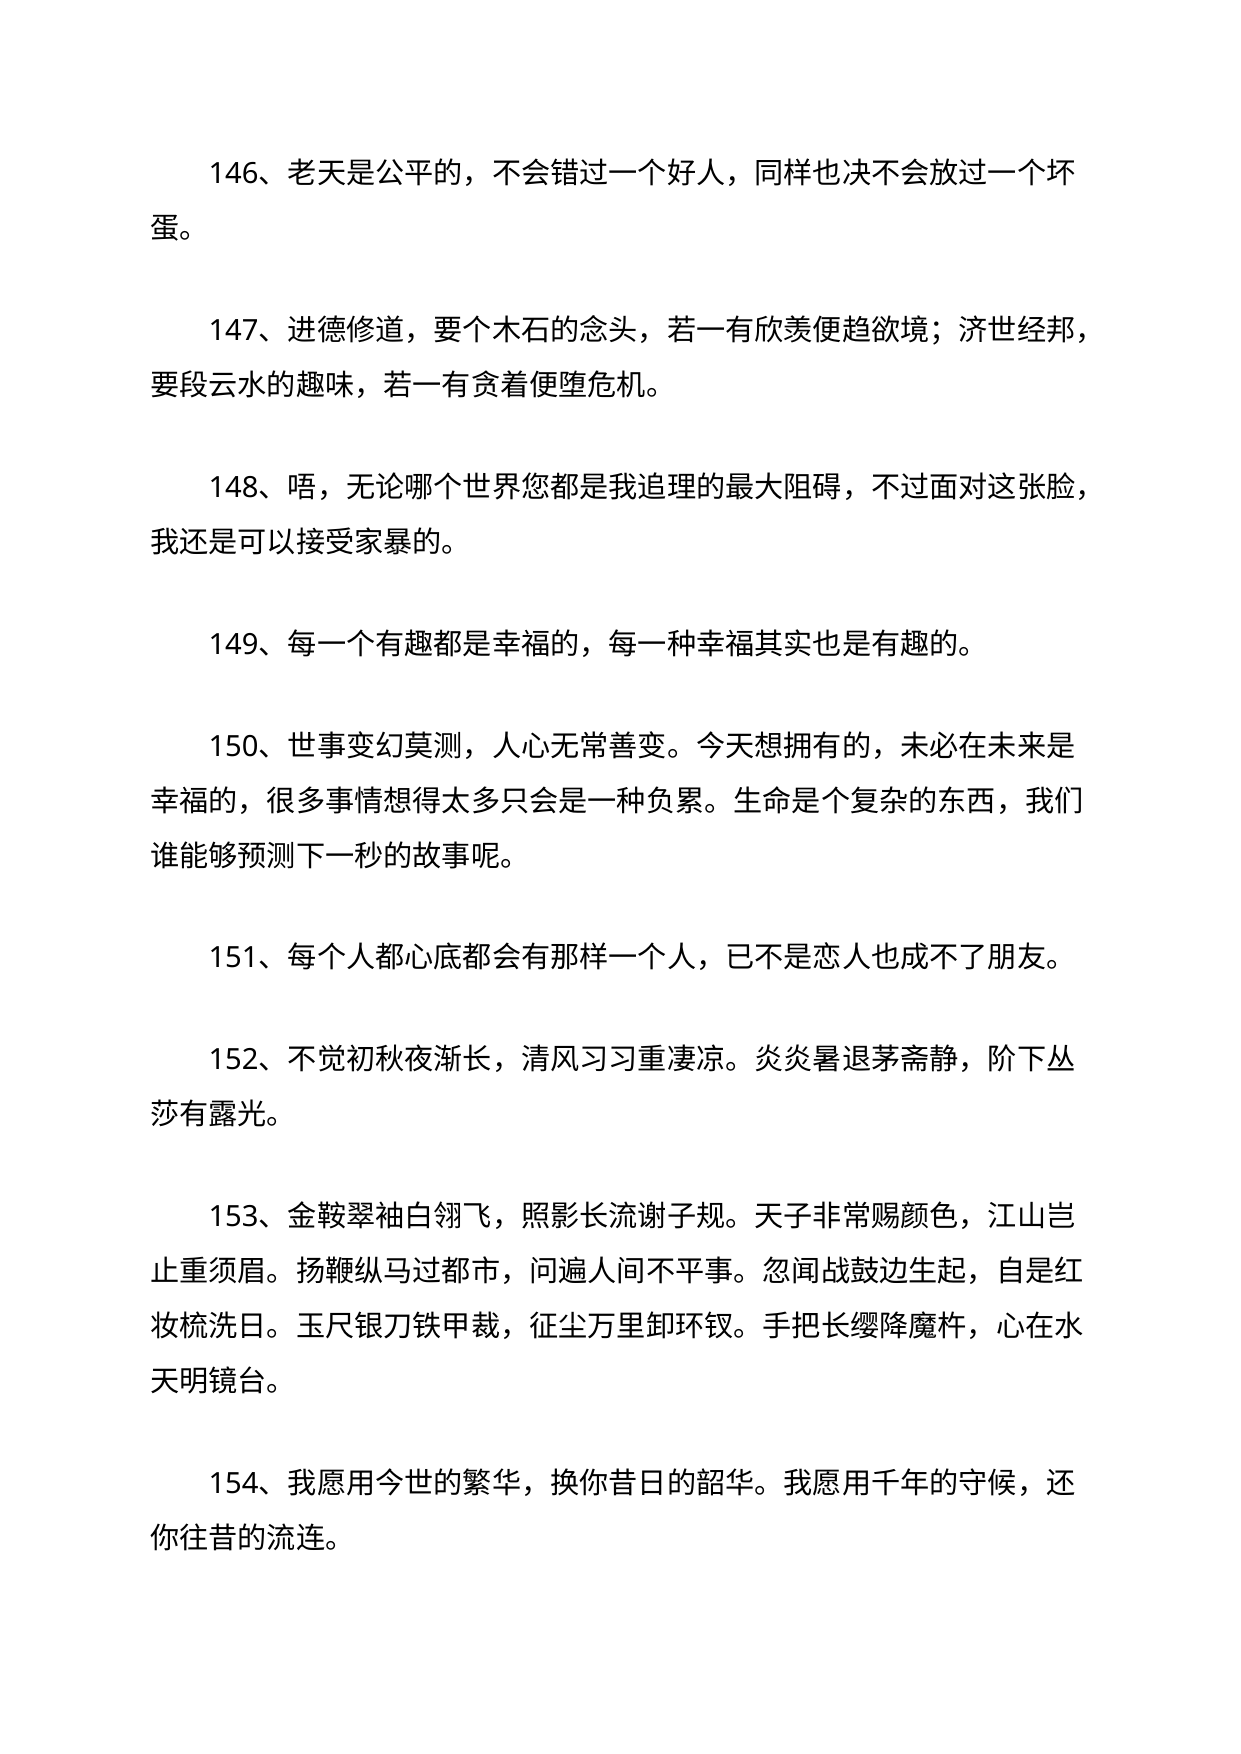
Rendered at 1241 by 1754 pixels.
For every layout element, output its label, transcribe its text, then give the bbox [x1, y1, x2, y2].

text 149、每一个有趣都是幸福的，每一种幸福其实也是有趣的。 [150, 620, 1090, 663]
text 154、我愿用今世的繁华，换你昔日的韶华。我愿用千年的守候，还你往昔的流连。 [150, 1459, 1090, 1557]
text 150、世事变幻莫测，人心无常善变。今天想拥有的，未必在未来是幸福的，很多事情想得太多只会是一种负累。生命是个复杂的东西，我们谁能够预测下一秒的故事呢。 [150, 722, 1090, 874]
text 152、不觉初秋夜渐长，清风习习重凄凉。炎炎暑退茅斋静，阶下丛莎有露光。 [150, 1036, 1090, 1133]
text 148、唔，无论哪个世界您都是我追理的最大阻碍，不过面对这张脸，我还是可以接受家暴的。 [150, 463, 1090, 561]
text 153、金鞍翠袖白翎飞，照影长流谢子规。天子非常赐颜色，江山岂止重须眉。扬鞭纵马过都市，问遍人间不平事。忽闻战鼓边生起，自是红妆梳洗日。玉尺银刀铁甲裁，征尘万里卸环钗。手把长缨降魔杵，心在水天明镜台。 [150, 1193, 1090, 1400]
text 146、老天是公平的，不会错过一个好人，同样也决不会放过一个坏蛋。 [150, 150, 1090, 247]
text 147、进德修道，要个木石的念头，若一有欣羡便趋欲境；济世经邦，要段云水的趣味，若一有贪着便堕危机。 [150, 307, 1090, 404]
text 151、每个人都心底都会有那样一个人，已不是恋人也成不了朋友。 [150, 934, 1090, 976]
